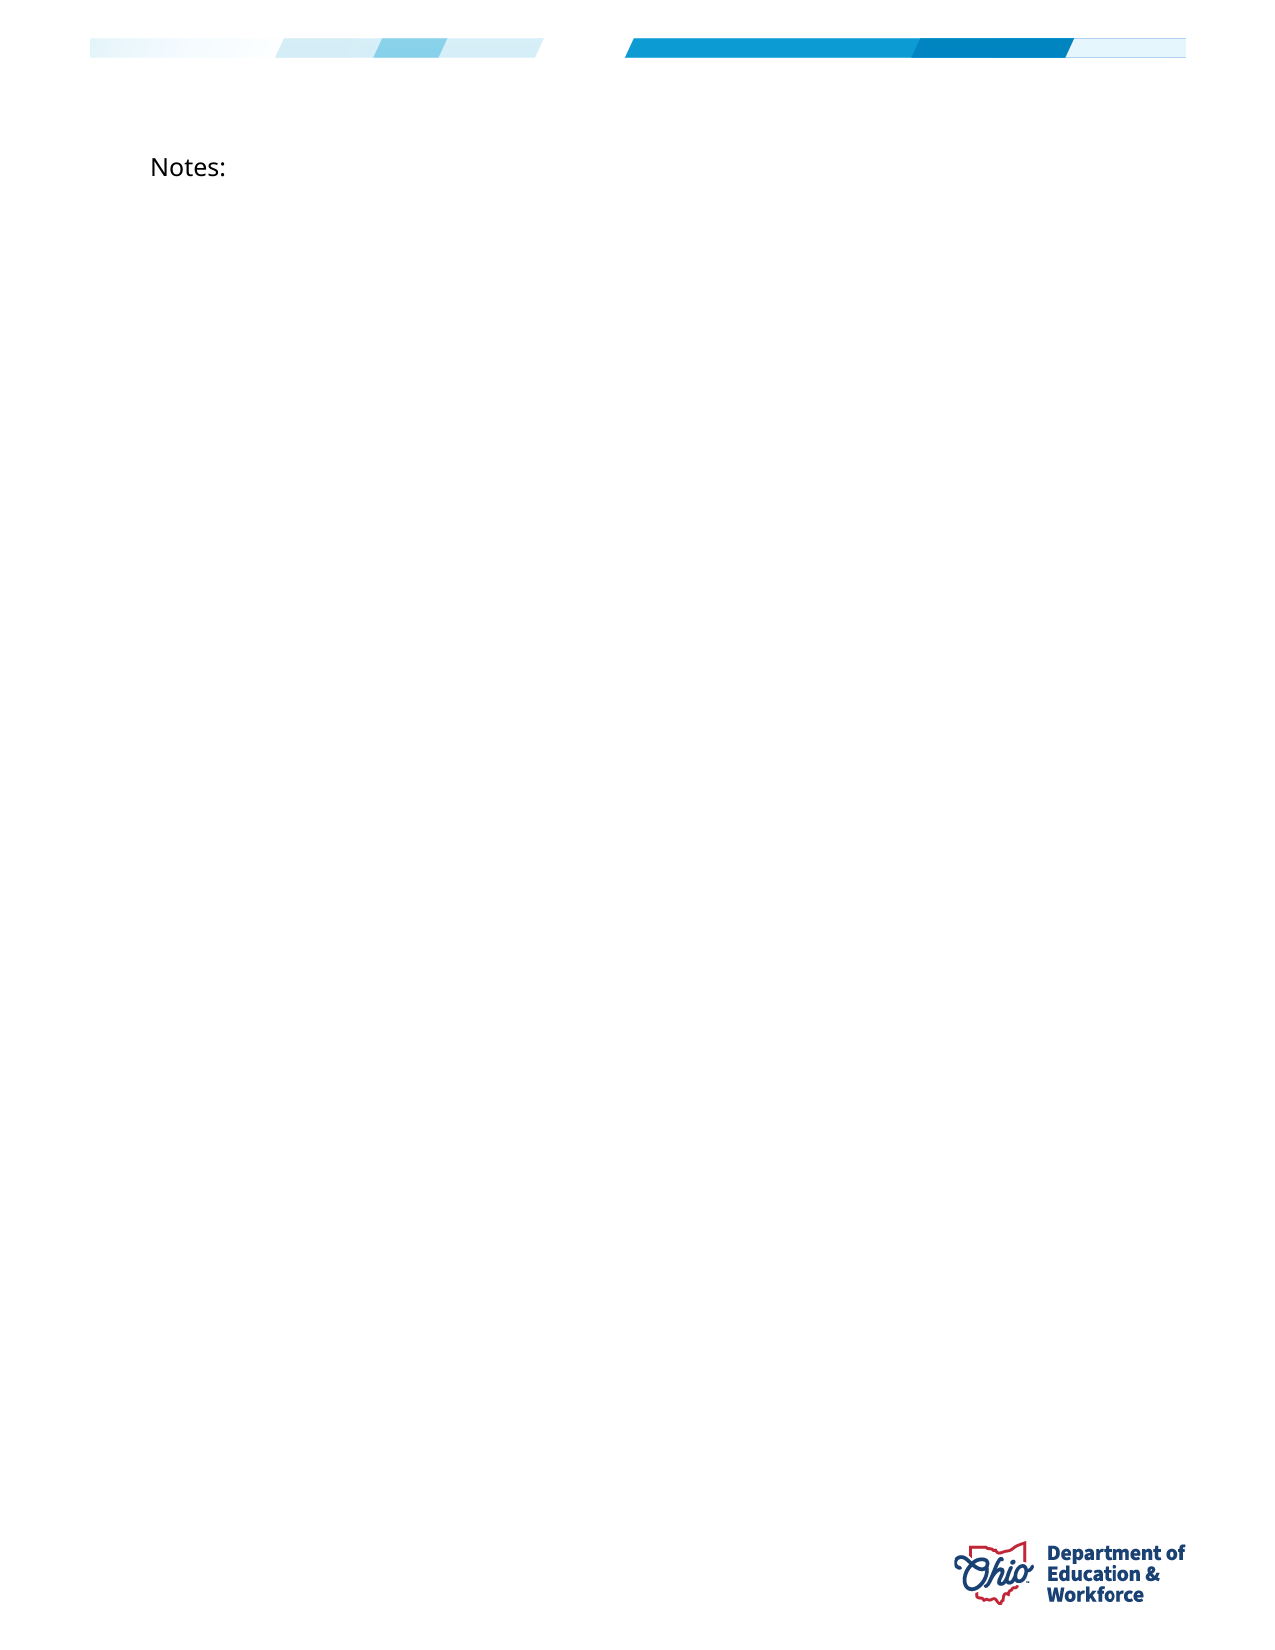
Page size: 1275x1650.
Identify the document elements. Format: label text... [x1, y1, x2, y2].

text Notes: [150, 150, 1125, 184]
picture [4, 5, 1271, 1643]
